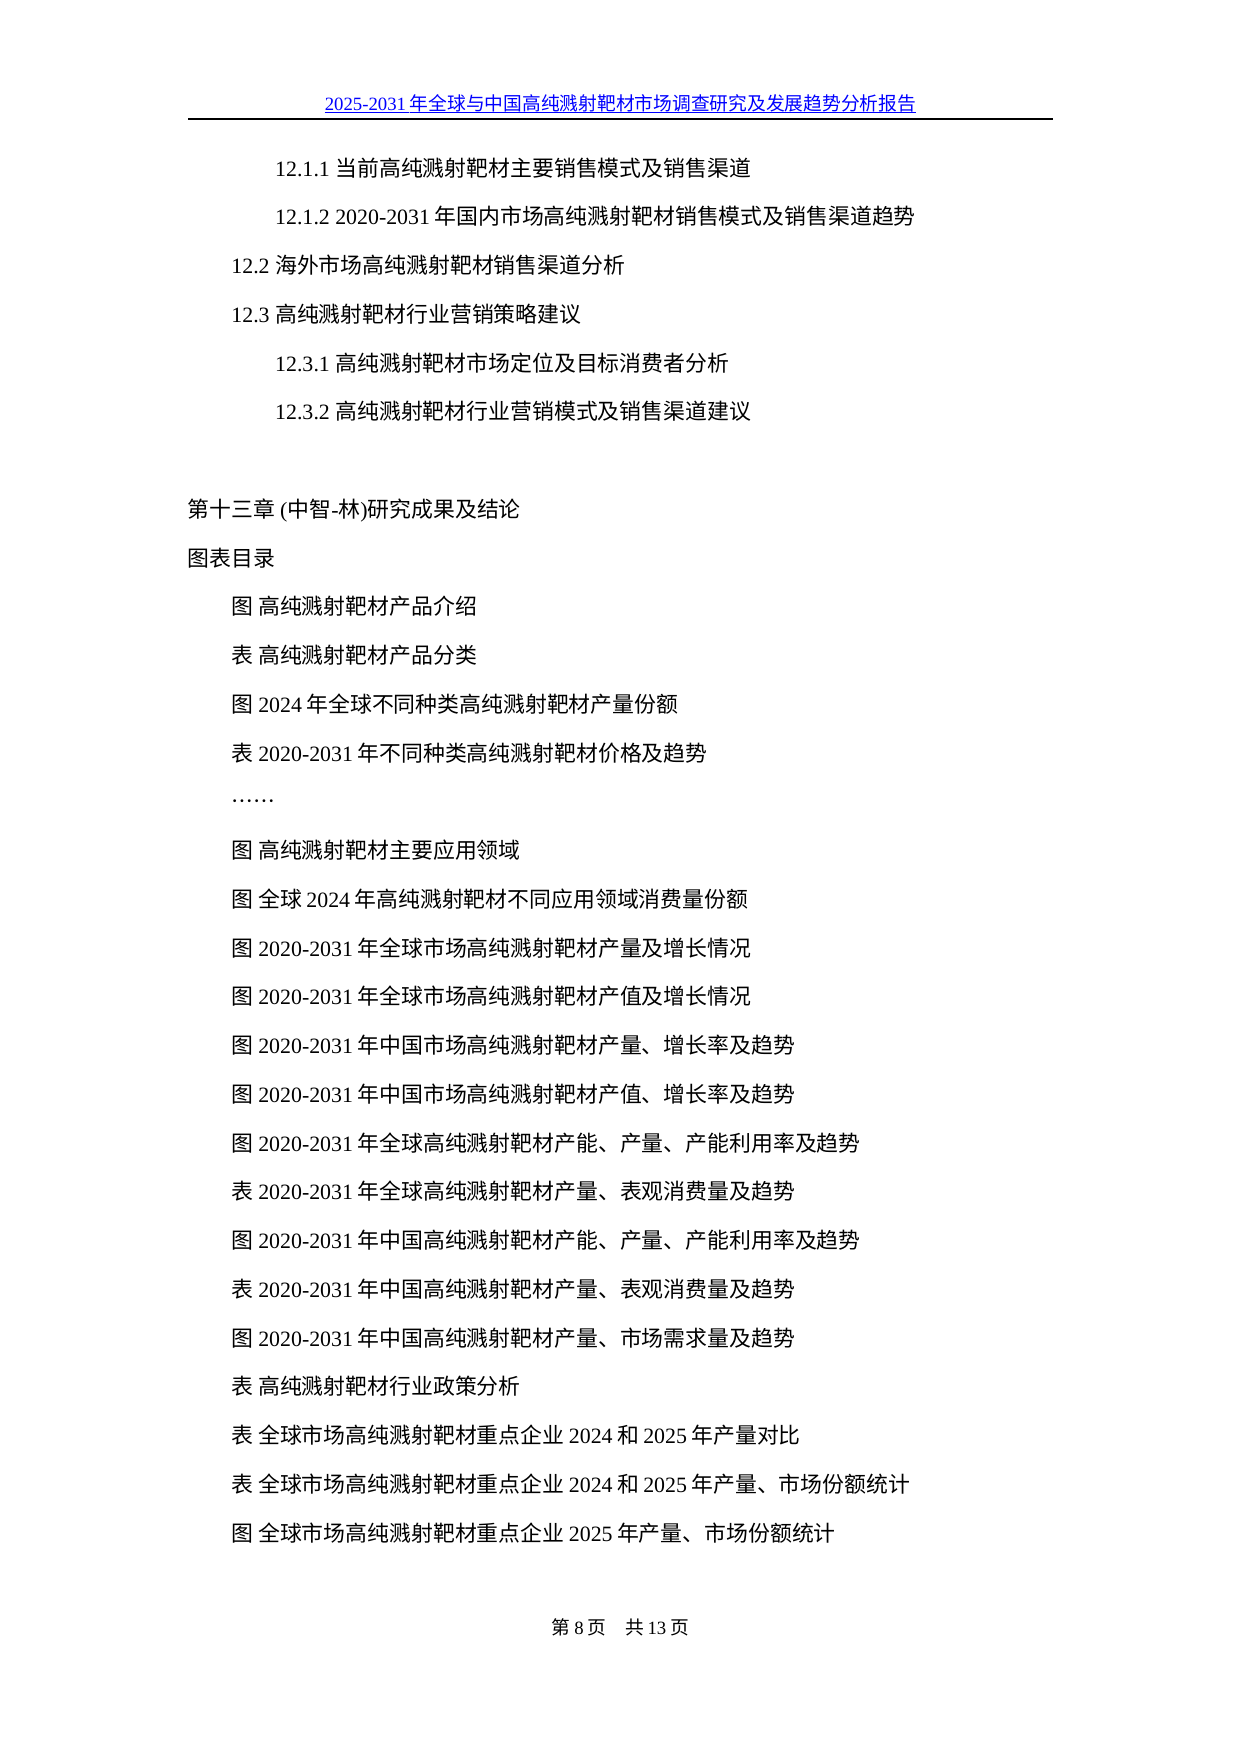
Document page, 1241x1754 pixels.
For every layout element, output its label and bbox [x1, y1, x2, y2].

text [187, 150, 1053, 1548]
